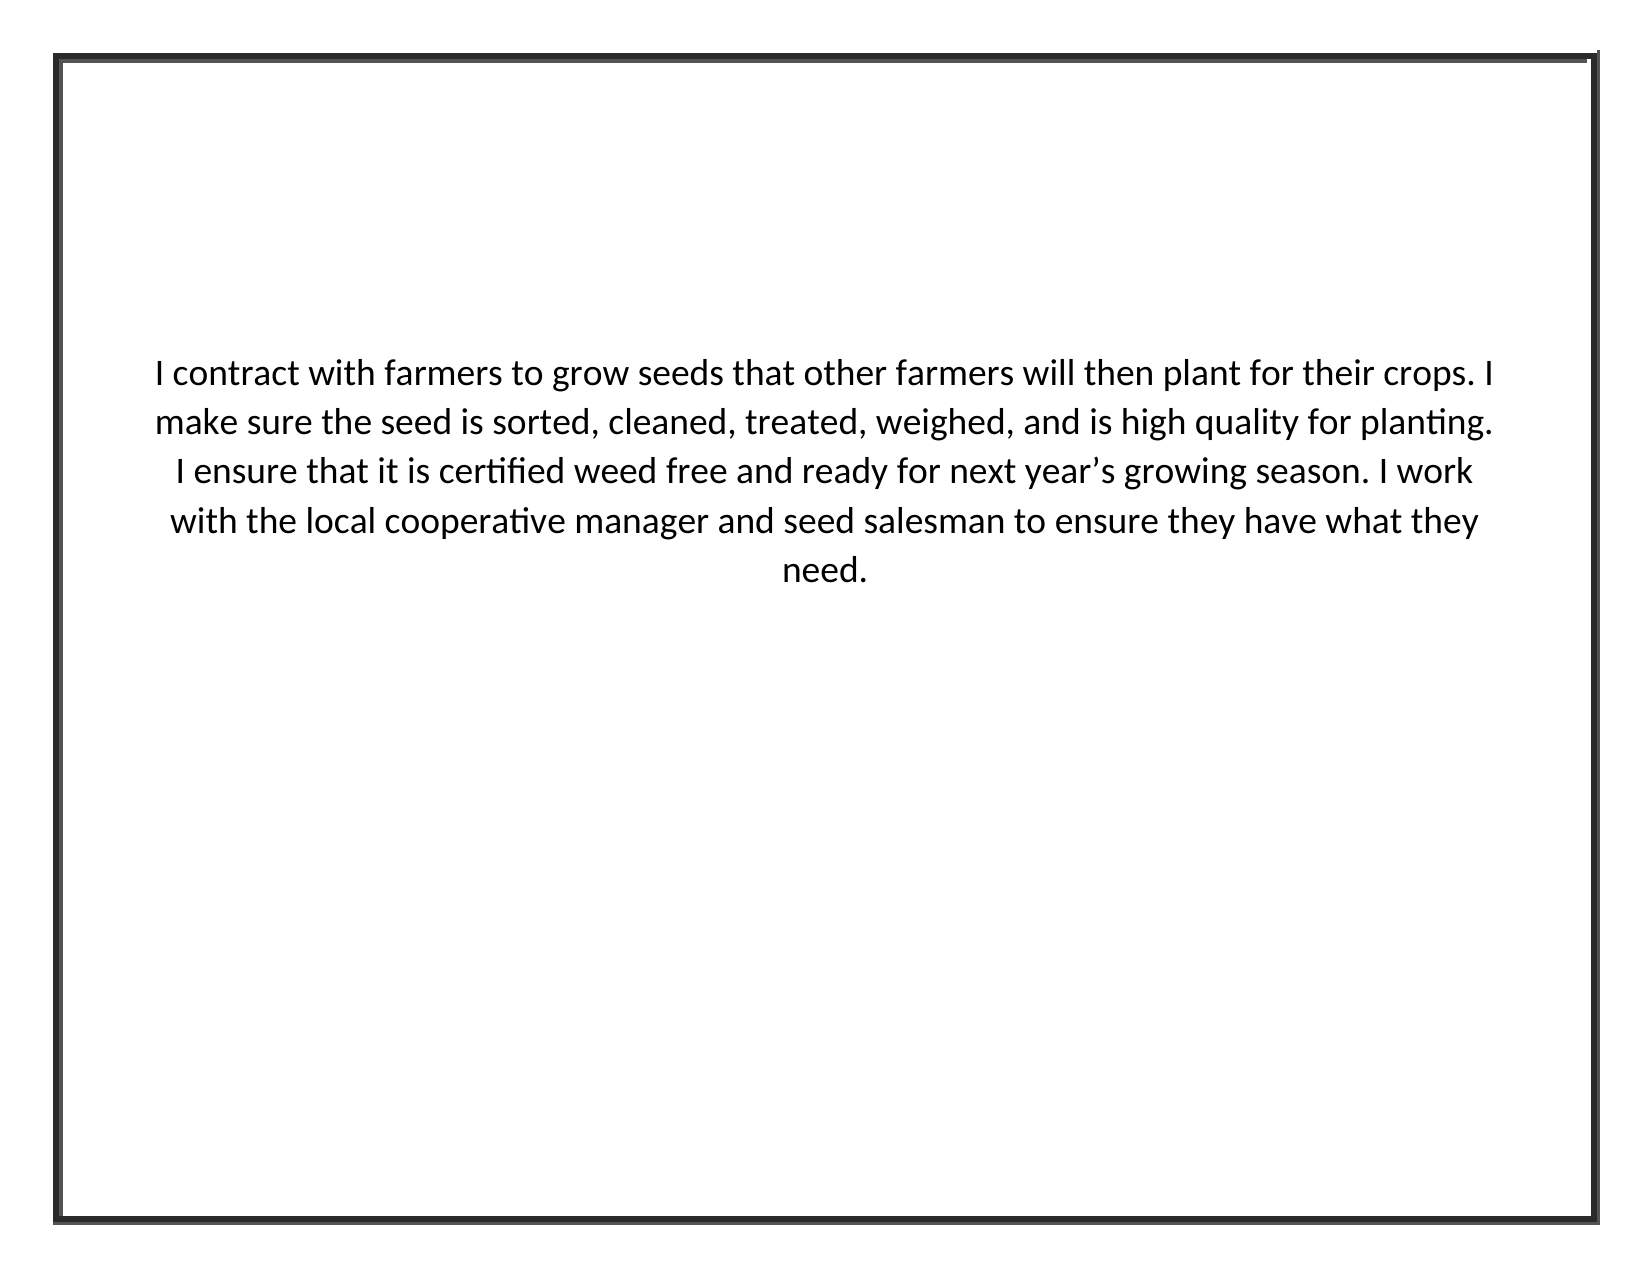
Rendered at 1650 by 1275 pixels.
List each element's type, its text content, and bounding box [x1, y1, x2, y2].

text I contract with farmers to grow seeds that other farmers will then plant for their crops. I make sure the seed is sorted, cleaned, treated, weighed, and is high quality for planting. I ensure that it is certified weed free and ready for next year’s growing season. I work with the local cooperative manager and seed salesman to ensure they have what they need. [150, 348, 1500, 592]
